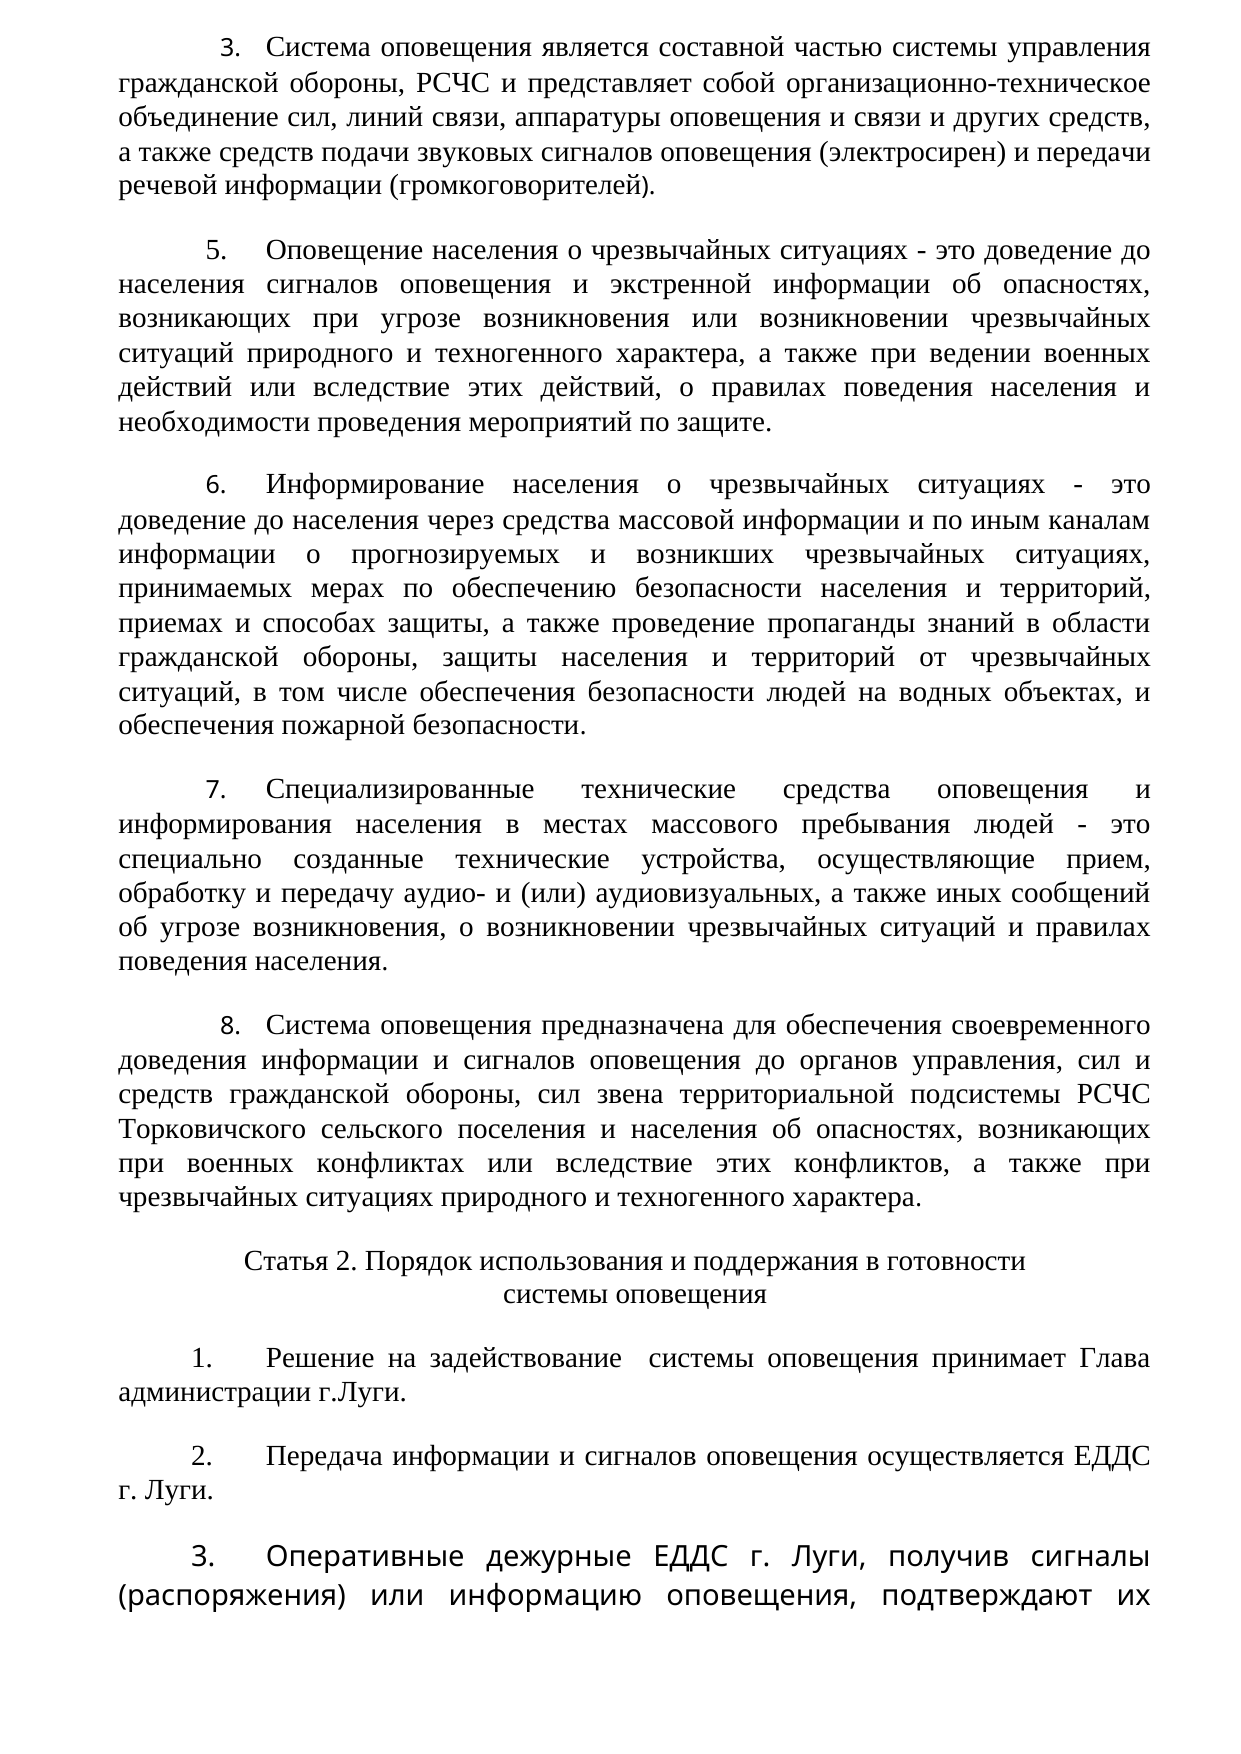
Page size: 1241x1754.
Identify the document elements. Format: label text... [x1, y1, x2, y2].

list Оповещение населения о чрезвычайных ситуациях - это доведение до населения сигналов оповещения и экстренной информации об опасностях, возникающих при угрозе возникновения или возникновении чрезвычайных ситуаций природного и техногенного характера, а также при ведении военных действий или вследствие этих действий, о правилах поведения населения и необходимости проведения мероприятий по защите. [118, 231, 1152, 437]
text Статья 2. Порядок использования и поддержания в готовности [118, 1243, 1152, 1276]
list Система оповещения предназначена для обеспечения своевременного доведения информации и сигналов оповещения до органов управления, сил и средств гражданской обороны, сил звена территориальной подсистемы РСЧС Торковичского сельского поселения и населения об опасностях, возникающих при военных конфликтах или вследствие этих конфликтов, а также при чрезвычайных ситуациях природного и техногенного характера. [118, 1007, 1152, 1213]
text системы оповещения [118, 1276, 1152, 1310]
list Информирование населения о чрезвычайных ситуациях - это доведение до населения через средства массовой информации и по иным каналам информации о прогнозируемых и возникших чрезвычайных ситуациях, принимаемых мерах по обеспечению безопасности населения и территорий, приемах и способах защиты, а также проведение пропаганды знаний в области гражданской обороны, защиты населения и территорий от чрезвычайных ситуаций, в том числе обеспечения безопасности людей на водных объектах, и обеспечения пожарной безопасности. [118, 466, 1152, 742]
list Передача информации и сигналов оповещения осуществляется ЕДДС г. Луги. [118, 1437, 1152, 1506]
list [118, 1535, 1152, 1614]
list Система оповещения является составной частью системы управления гражданской обороны, РСЧС и представляет собой организационно-техническое объединение сил, линий связи, аппаратуры оповещения и связи и других средств, а также средств подачи звуковых сигналов оповещения (электросирен) и передачи речевой информации (громкоговорителей). [118, 29, 1152, 202]
list Специализированные технические средства оповещения и информирования населения в местах массового пребывания людей - это специально созданные технические устройства, осуществляющие прием, обработку и передачу аудио- и (или) аудиовизуальных, а также иных сообщений об угрозе возникновения, о возникновении чрезвычайных ситуаций и правилах поведения населения. [118, 771, 1152, 978]
list Решение на задействование системы оповещения принимает Глава администрации г.Луги. [118, 1339, 1152, 1408]
